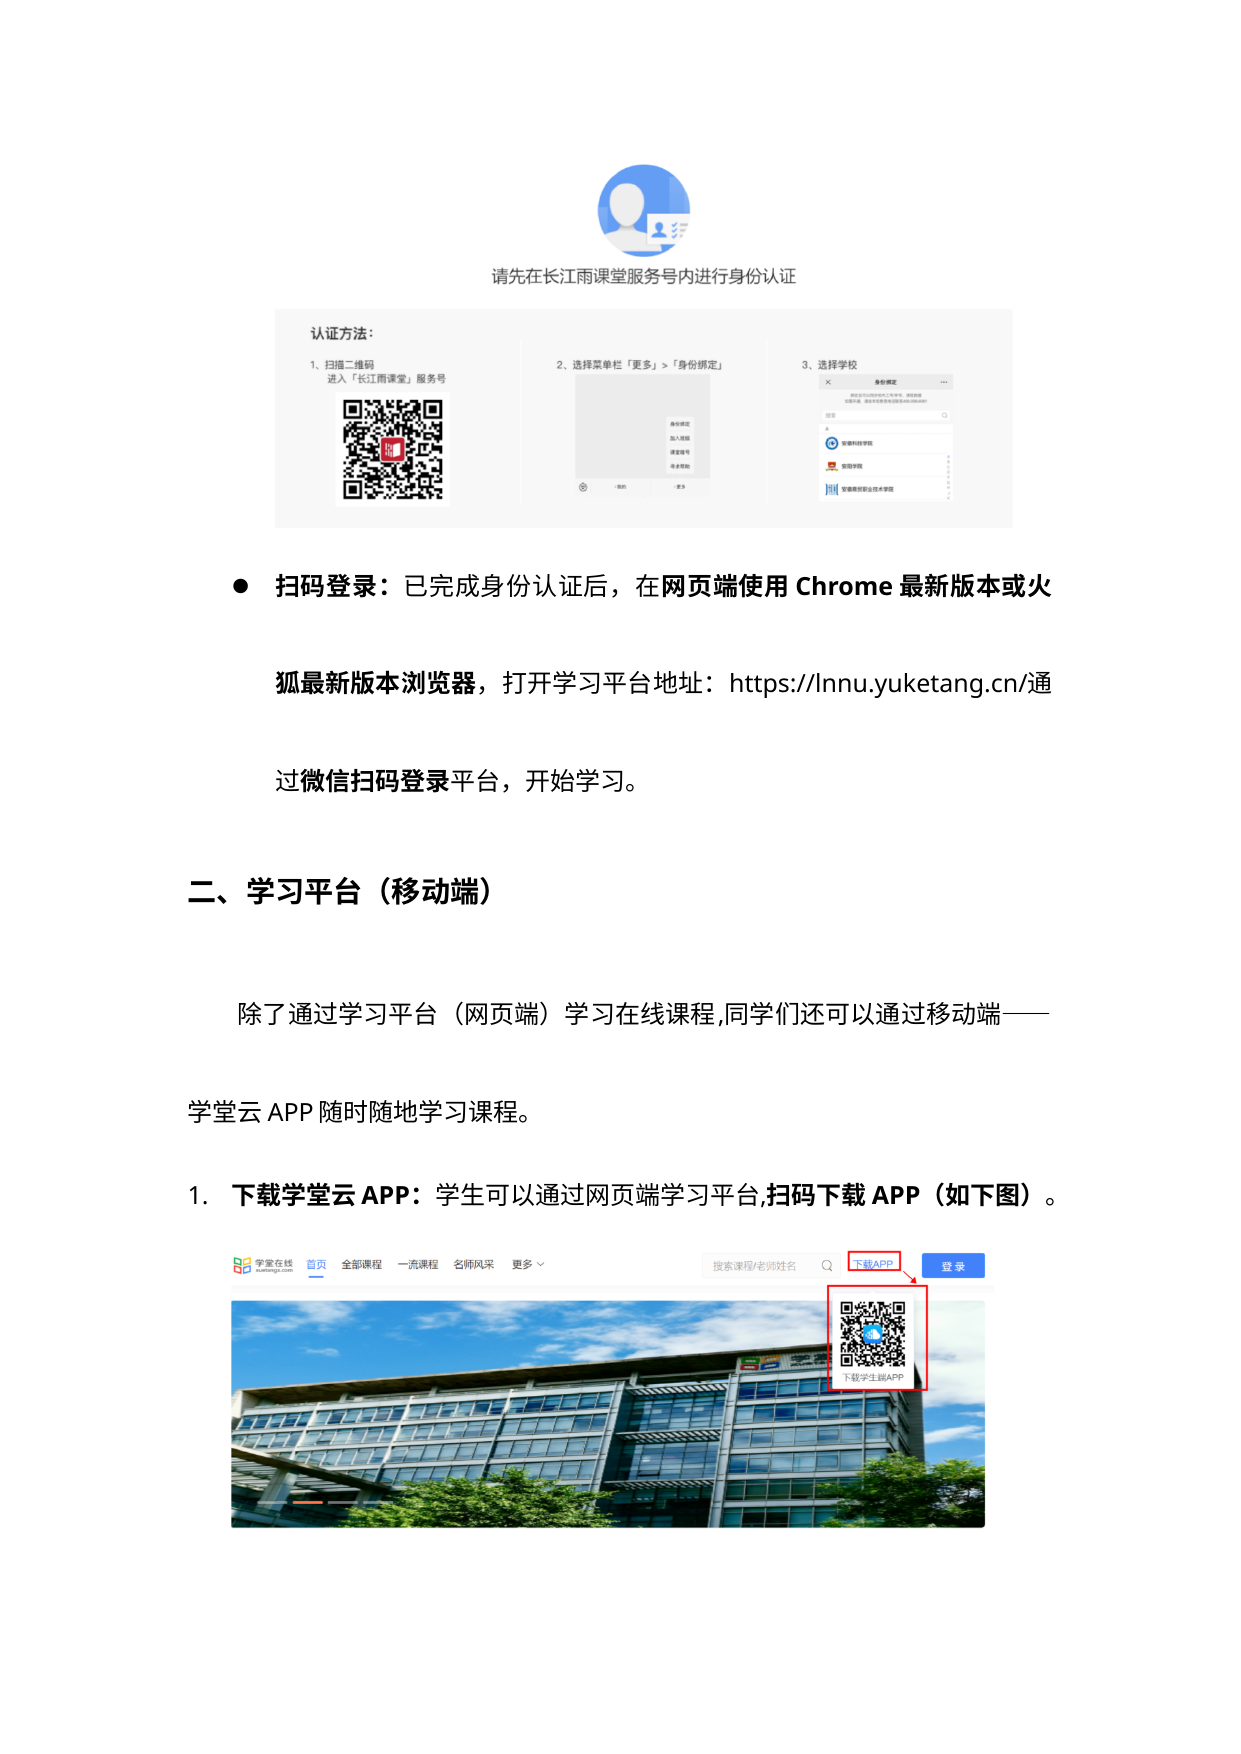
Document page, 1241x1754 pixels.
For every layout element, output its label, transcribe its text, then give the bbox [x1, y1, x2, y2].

list 扫码登录：已完成身份认证后，在网页端使用Chrome最新版本或火狐最新版本浏览器，打开学习平台地址：https://lnnu.yuketang.cn/通过微信扫码登录平台，开始学习。 [231, 552, 1053, 812]
picture [268, 162, 1016, 528]
list 下载学堂云APP：学生可以通过网页端学习平台,扫码下载APP（如下图）。 [187, 1161, 1053, 1226]
picture [231, 1243, 995, 1540]
text 除了通过学习平台（网页端）学习在线课程,同学们还可以通过移动端——学堂云APP随时随地学习课程。 [187, 980, 1053, 1143]
subtitle 二、学习平台（移动端） [187, 857, 1053, 922]
